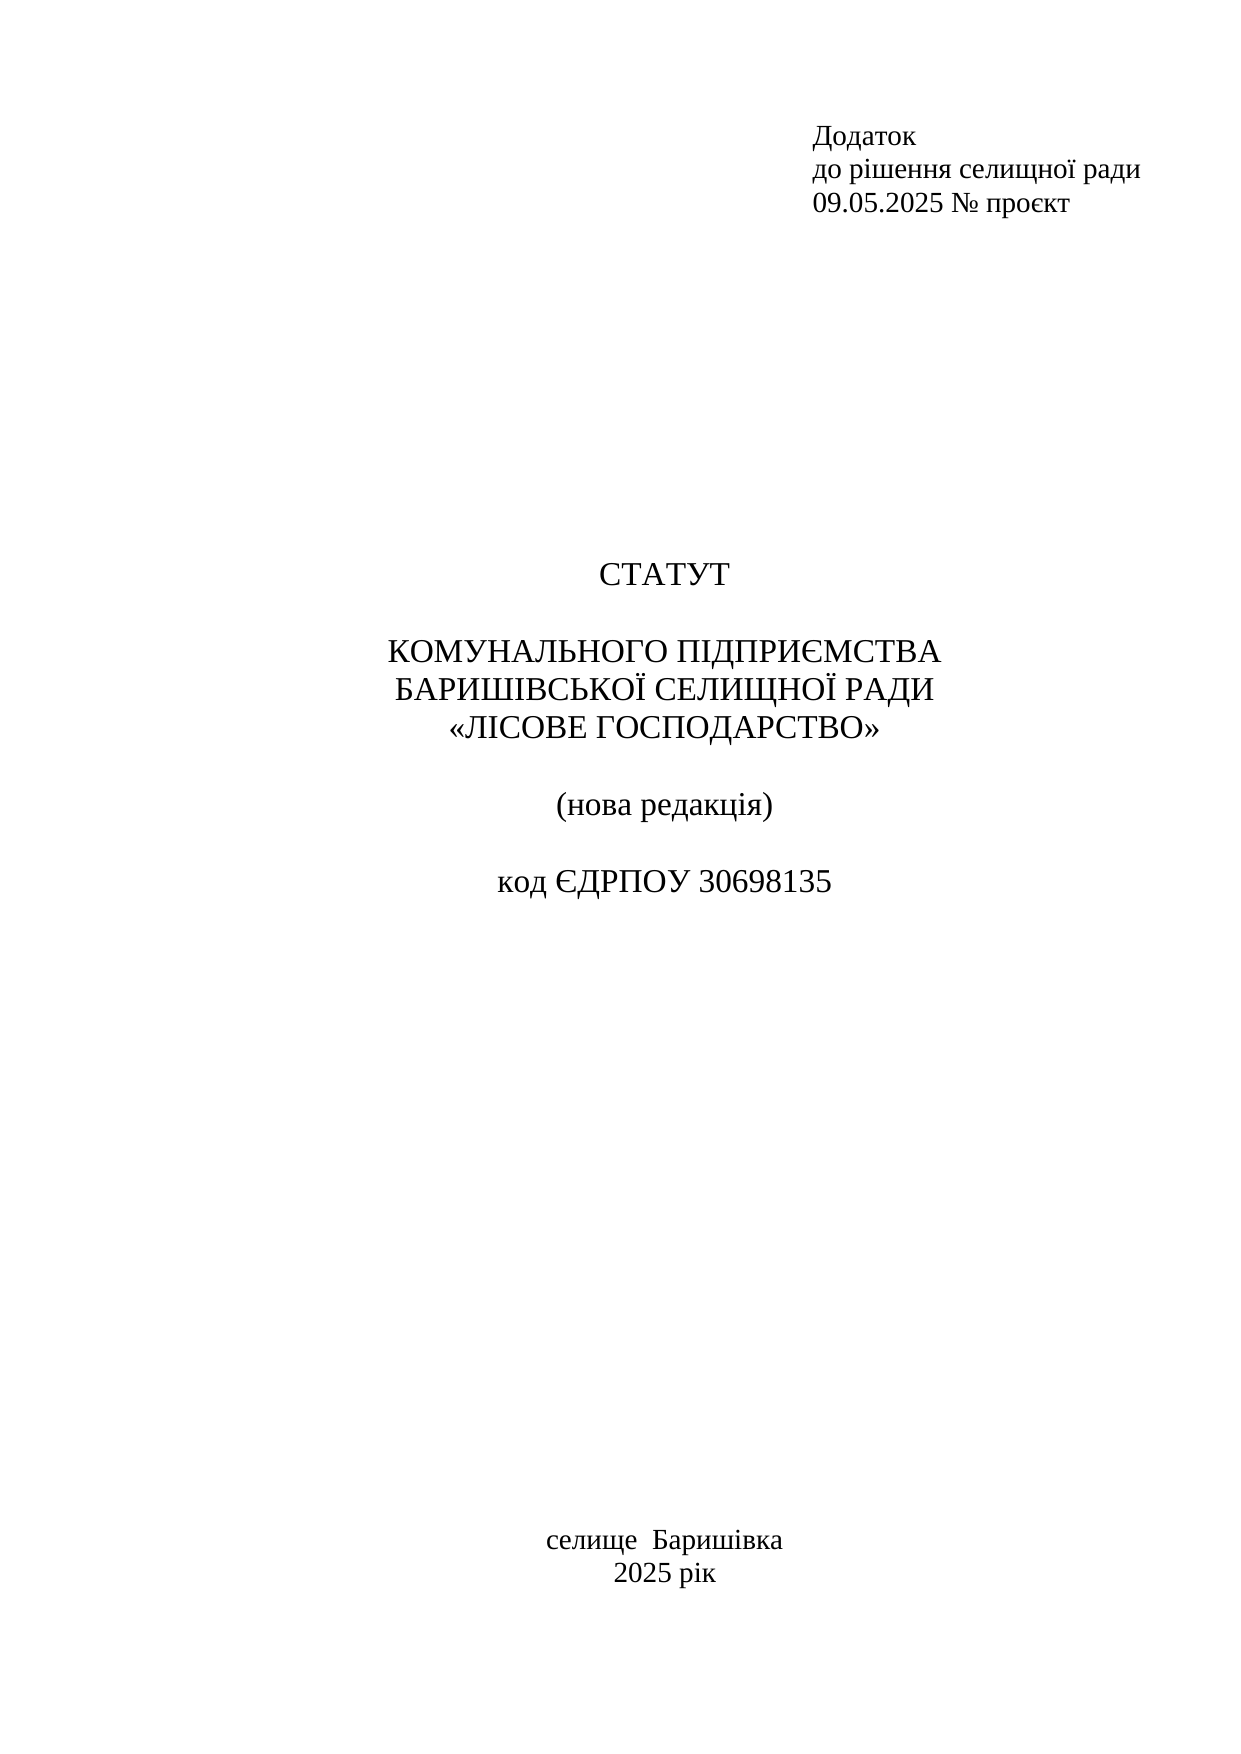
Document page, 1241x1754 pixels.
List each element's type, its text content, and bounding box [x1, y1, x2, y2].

text (нова редакція) [148, 784, 1181, 822]
text «ЛІСОВЕ ГОСПОДАРСТВО» [148, 707, 1181, 746]
text СТАТУТ [148, 554, 1181, 592]
text КОМУНАЛЬНОГО ПІДПРИЄМСТВА [148, 631, 1181, 669]
text 09.05.2025 № проєкт [148, 185, 1181, 219]
text Додаток [148, 118, 1181, 152]
text БАРИШІВСЬКОЇ СЕЛИЩНОЇ РАДИ [148, 669, 1181, 707]
text 2025 рік [148, 1556, 1181, 1589]
text селище Баришівка [148, 1522, 1181, 1556]
text код ЄДРПОУ 30698135 [148, 861, 1181, 899]
text до рішення селищної ради [148, 152, 1181, 185]
